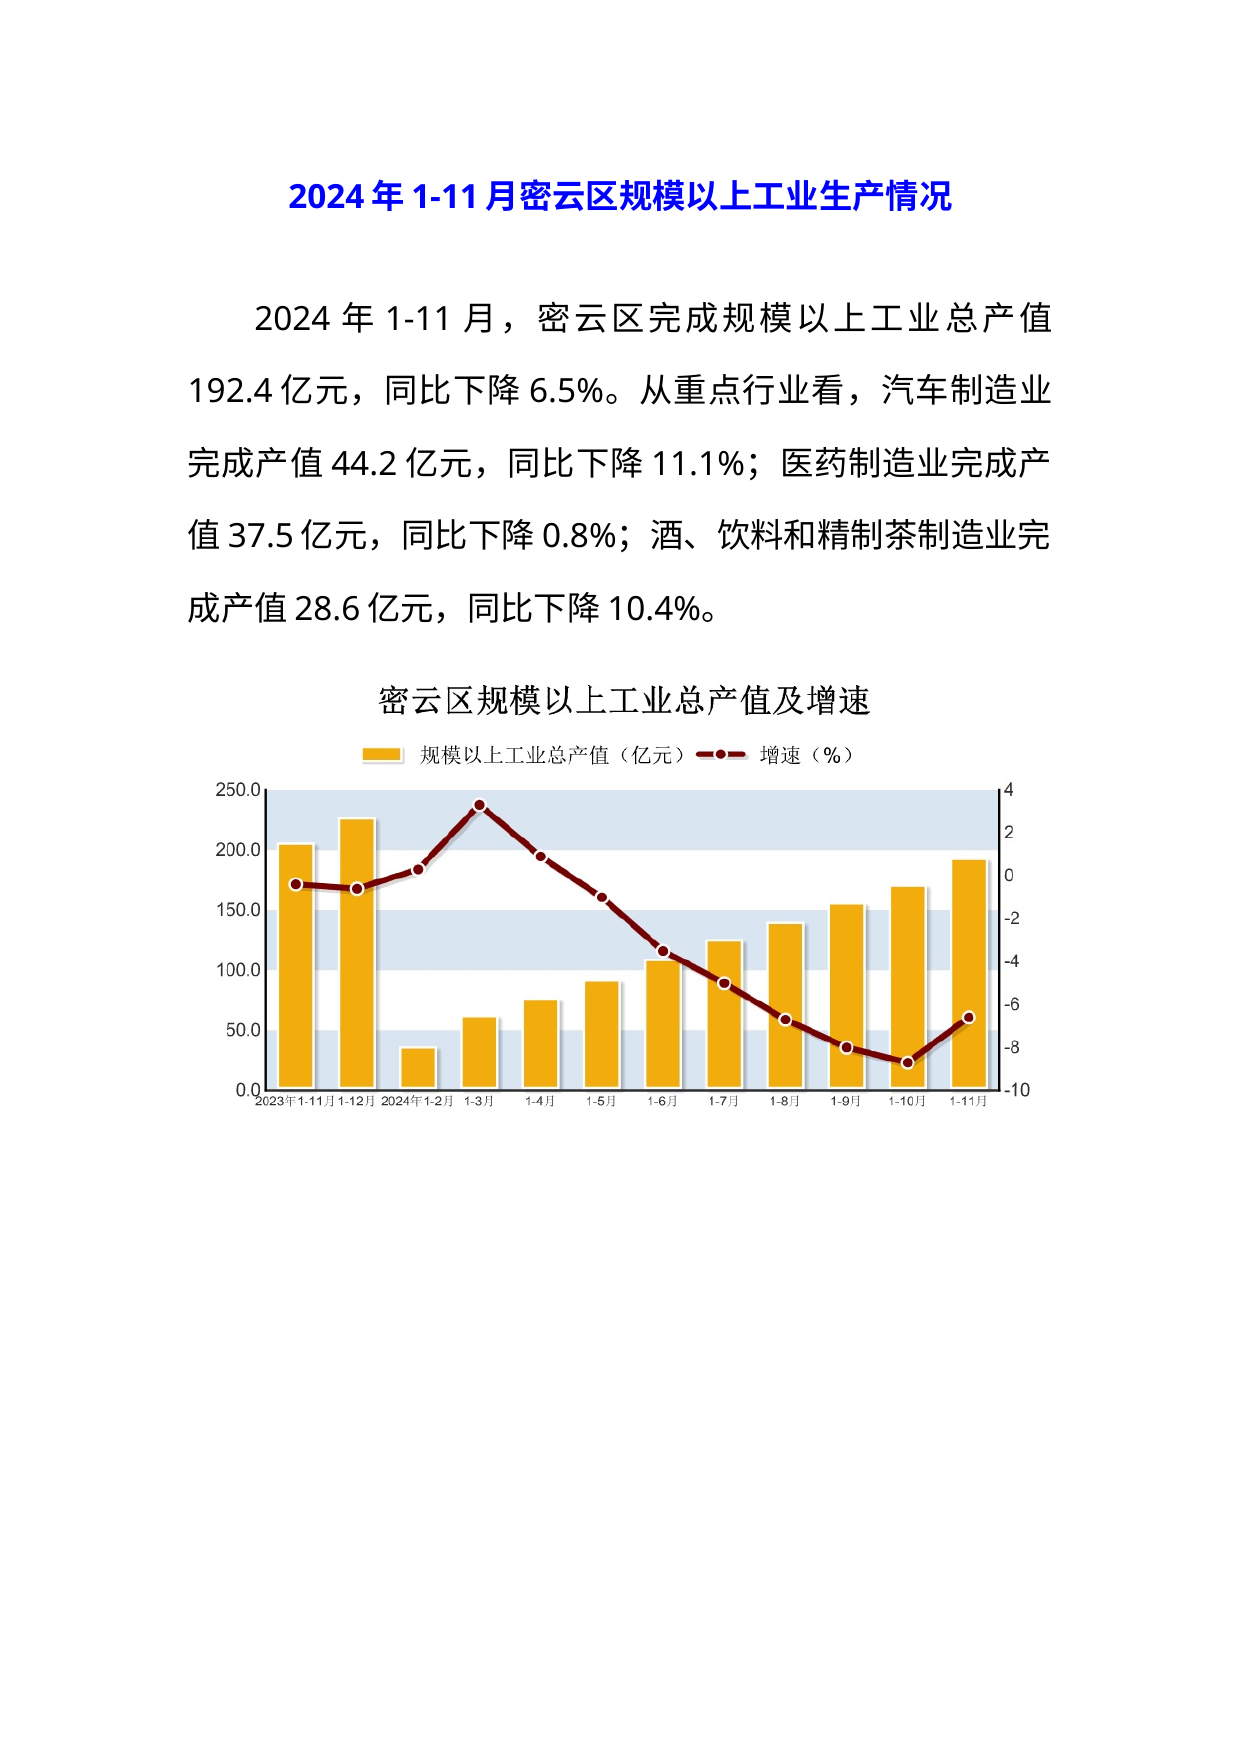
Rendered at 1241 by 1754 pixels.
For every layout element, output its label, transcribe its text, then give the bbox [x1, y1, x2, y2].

text 2024年1-11月，密云区完成规模以上工业总产值192.4亿元，同比下降6.5%。从重点行业看，汽车制造业完成产值44.2亿元，同比下降11.1%；医药制造业完成产值37.5亿元，同比下降0.8%；酒、饮料和精制茶制造业完成产值28.6亿元，同比下降10.4%。 [187, 292, 1053, 630]
text 2024年1-11月密云区规模以上工业生产情况 [187, 162, 1053, 227]
picture [187, 654, 1053, 1143]
